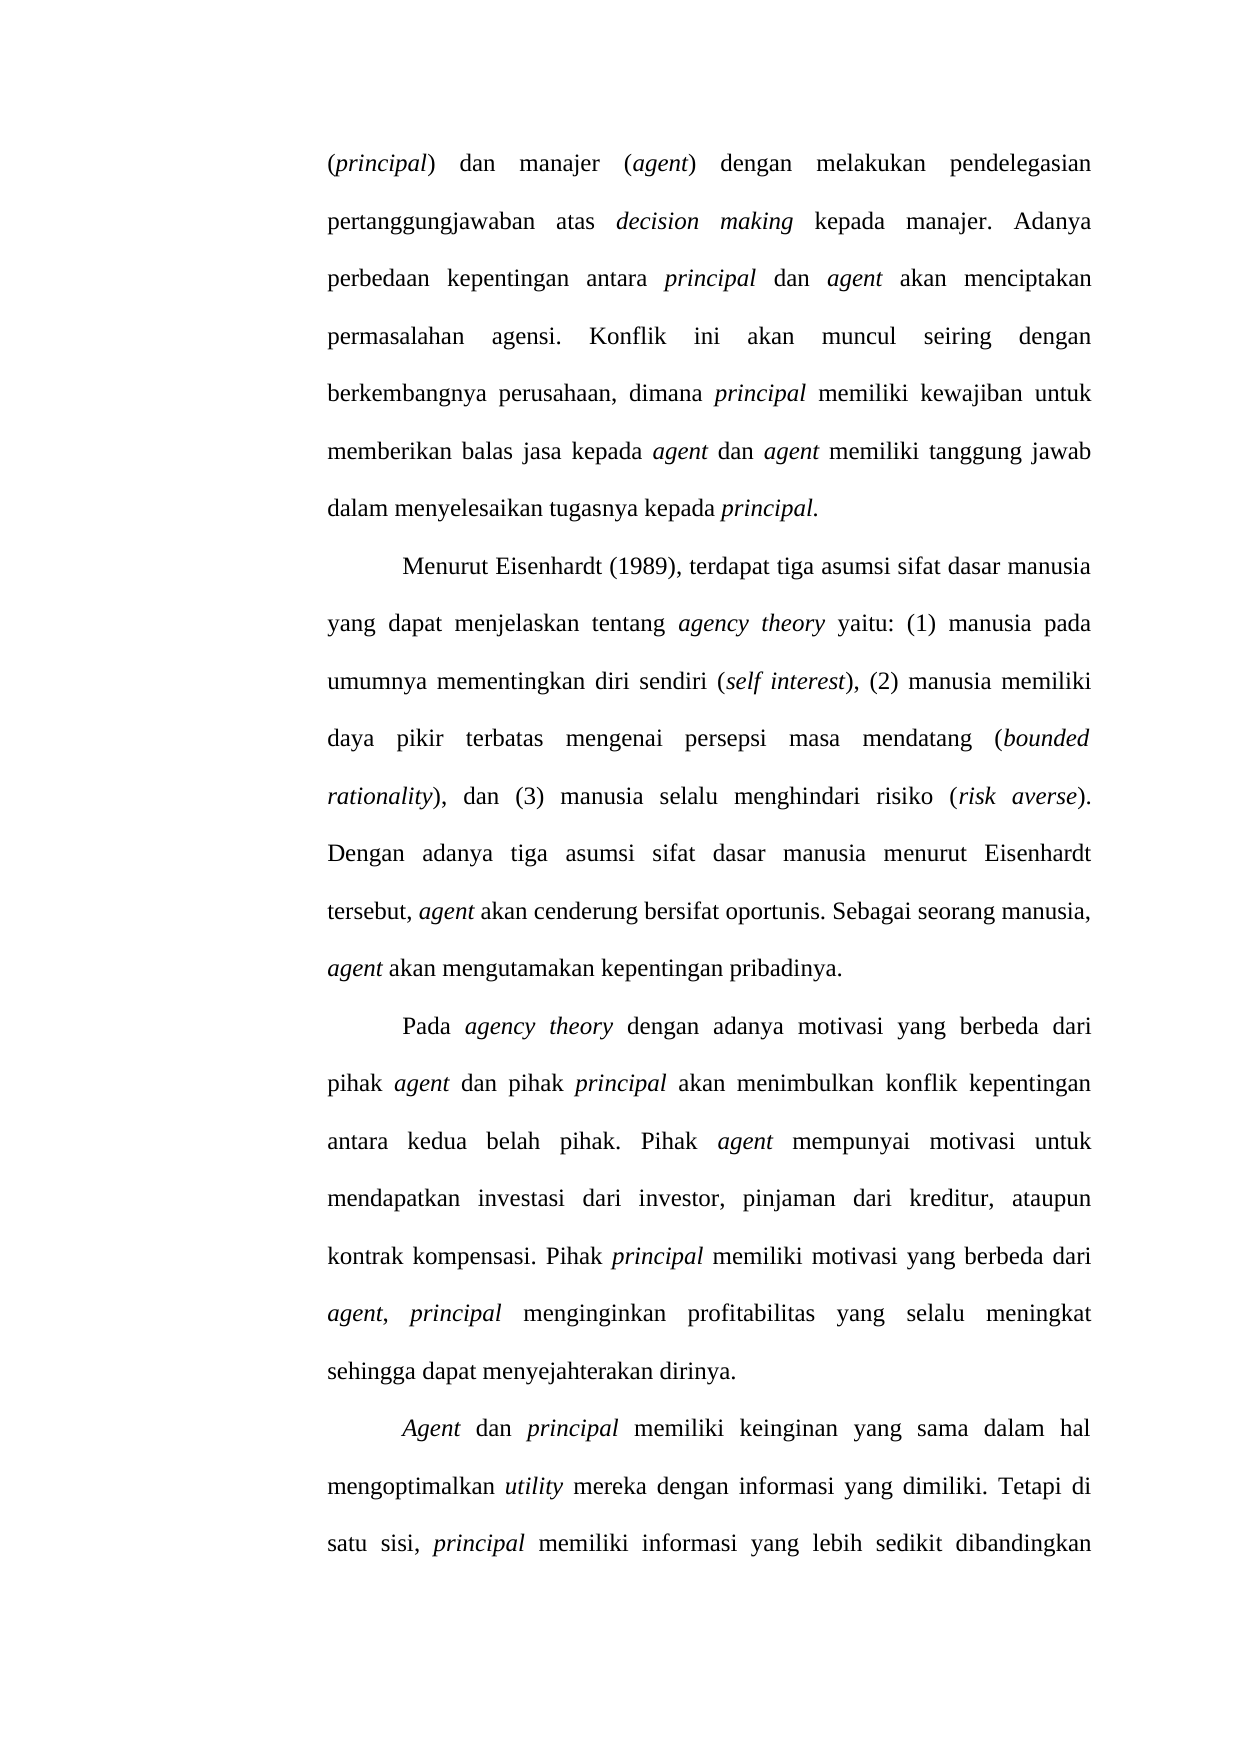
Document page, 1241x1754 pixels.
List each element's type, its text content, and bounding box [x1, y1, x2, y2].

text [327, 148, 1092, 522]
text Pada agency theory dengan adanya motivasi yang berbeda dari pihak agent dan pihak principal akan menimbulkan konflik kepentingan antara kedua belah pihak. Pihak agent mempunyai motivasi untuk mendapatkan investasi dari investor, pinjaman dari kreditur, ataupun kontrak kompensasi. Pihak principal memiliki motivasi yang berbeda dari agent, principal menginginkan profitabilitas yang selalu meningkat sehingga dapat menyejahterakan dirinya. [327, 1011, 1092, 1385]
text Menurut Eisenhardt (1989), terdapat tiga asumsi sifat dasar manusia yang dapat menjelaskan tentang agency theory yaitu: (1) manusia pada umumnya mementingkan diri sendiri (self interest), (2) manusia memiliki daya pikir terbatas mengenai persepsi masa mendatang (bounded rationality), dan (3) manusia selalu menghindari risiko (risk averse). Dengan adanya tiga asumsi sifat dasar manusia menurut Eisenhardt tersebut, agent akan cenderung bersifat oportunis. Sebagai seorang manusia, agent akan mengutamakan kepentingan pribadinya. [327, 551, 1092, 982]
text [327, 1413, 1092, 1557]
